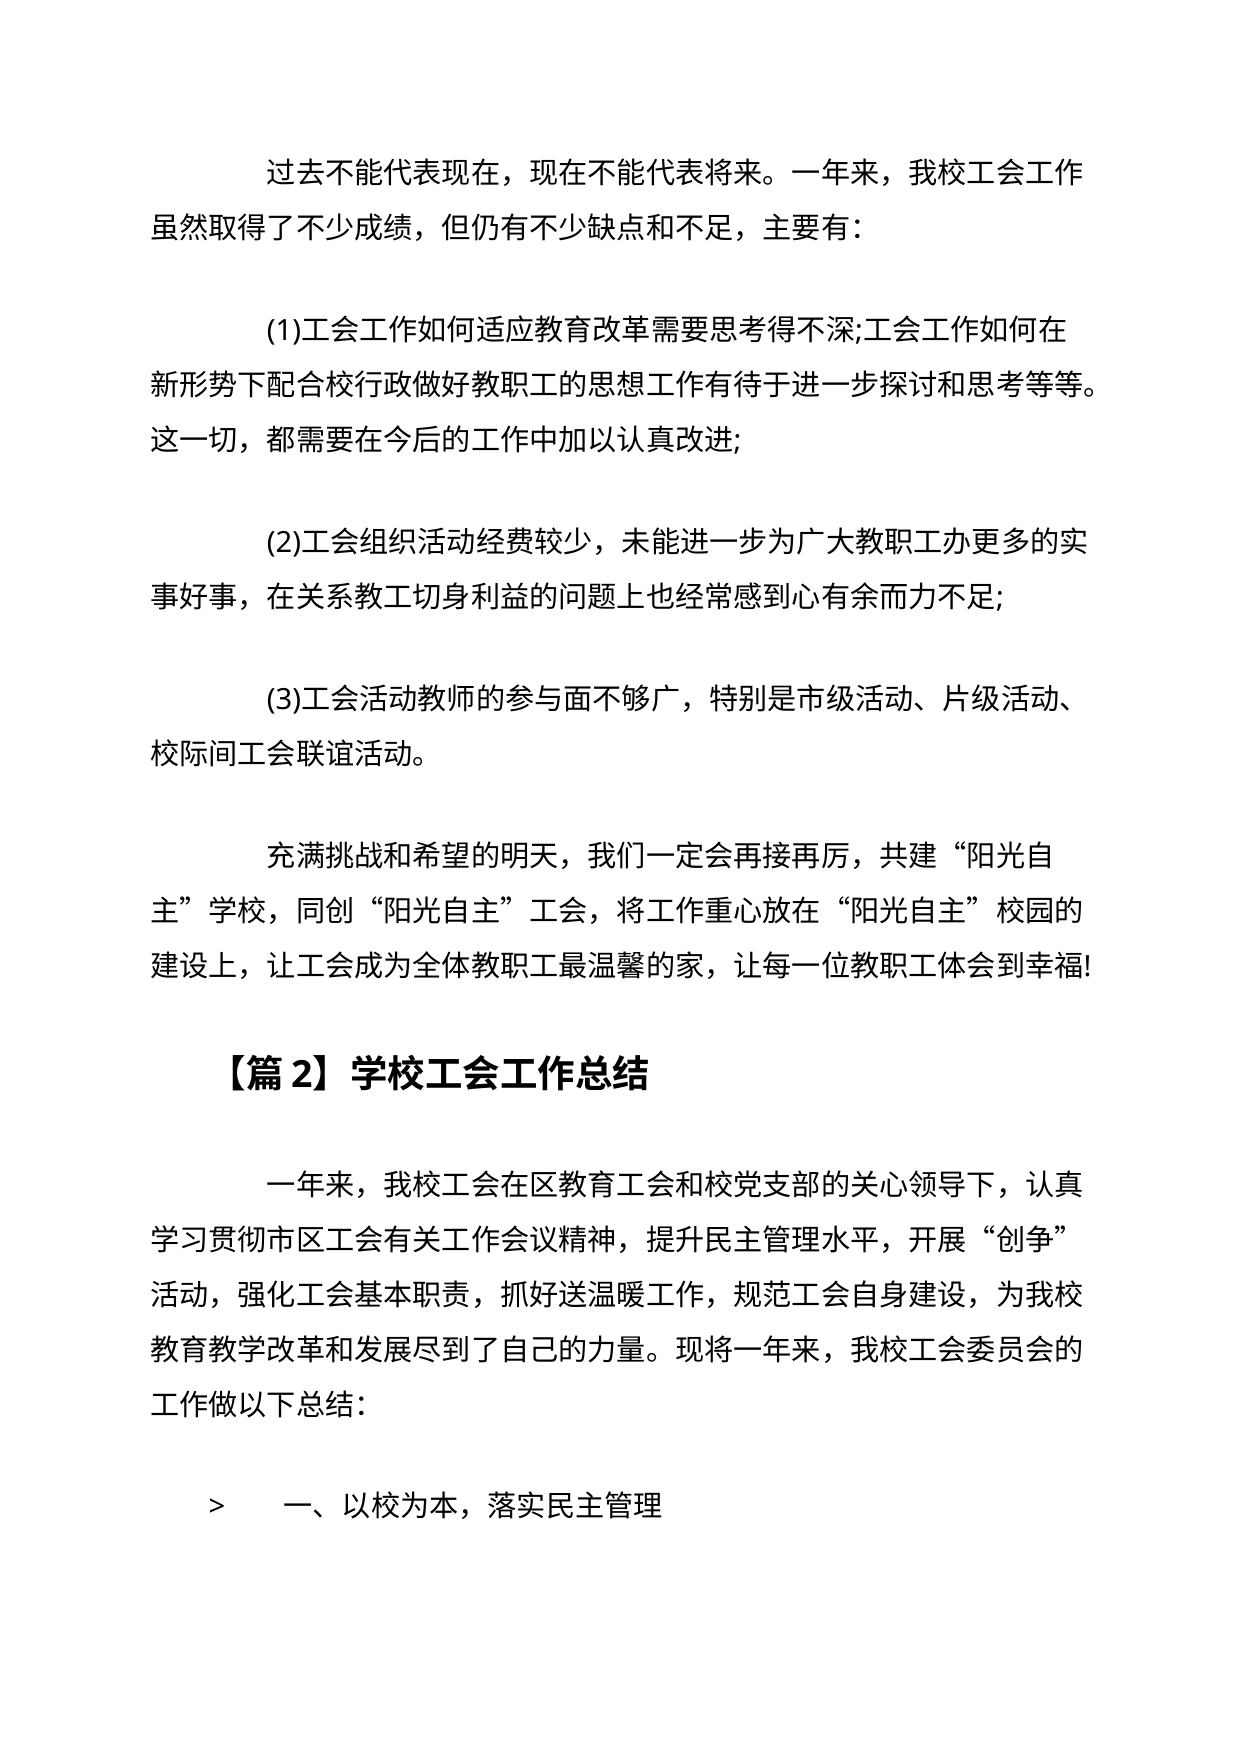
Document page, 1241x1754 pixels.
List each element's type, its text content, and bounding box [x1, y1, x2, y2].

text 过去不能代表现在，现在不能代表将来。一年来，我校工会工作虽然取得了不少成绩，但仍有不少缺点和不足，主要有： [150, 150, 1090, 247]
text (2)工会组织活动经费较少，未能进一步为广大教职工办更多的实事好事，在关系教工切身利益的问题上也经常感到心有余而力不足; [150, 518, 1090, 616]
text 充满挑战和希望的明天，我们一定会再接再厉，共建“阳光自主”学校，同创“阳光自主”工会，将工作重心放在“阳光自主”校园的建设上，让工会成为全体教职工最温馨的家，让每一位教职工体会到幸福! [150, 832, 1090, 984]
text > 一、以校为本，落实民主管理 [150, 1483, 1090, 1525]
text 一年来，我校工会在区教育工会和校党支部的关心领导下，认真学习贯彻市区工会有关工作会议精神，提升民主管理水平，开展“创争”活动，强化工会基本职责，抓好送温暖工作，规范工会自身建设，为我校教育教学改革和发展尽到了自己的力量。现将一年来，我校工会委员会的工作做以下总结： [150, 1162, 1090, 1423]
text (3)工会活动教师的参与面不够广，特别是市级活动、片级活动、校际间工会联谊活动。 [150, 676, 1090, 773]
text (1)工会工作如何适应教育改革需要思考得不深;工会工作如何在新形势下配合校行政做好教职工的思想工作有待于进一步探讨和思考等等。这一切，都需要在今后的工作中加以认真改进; [150, 307, 1090, 459]
text 【篇2】学校工会工作总结 [150, 1044, 1090, 1098]
